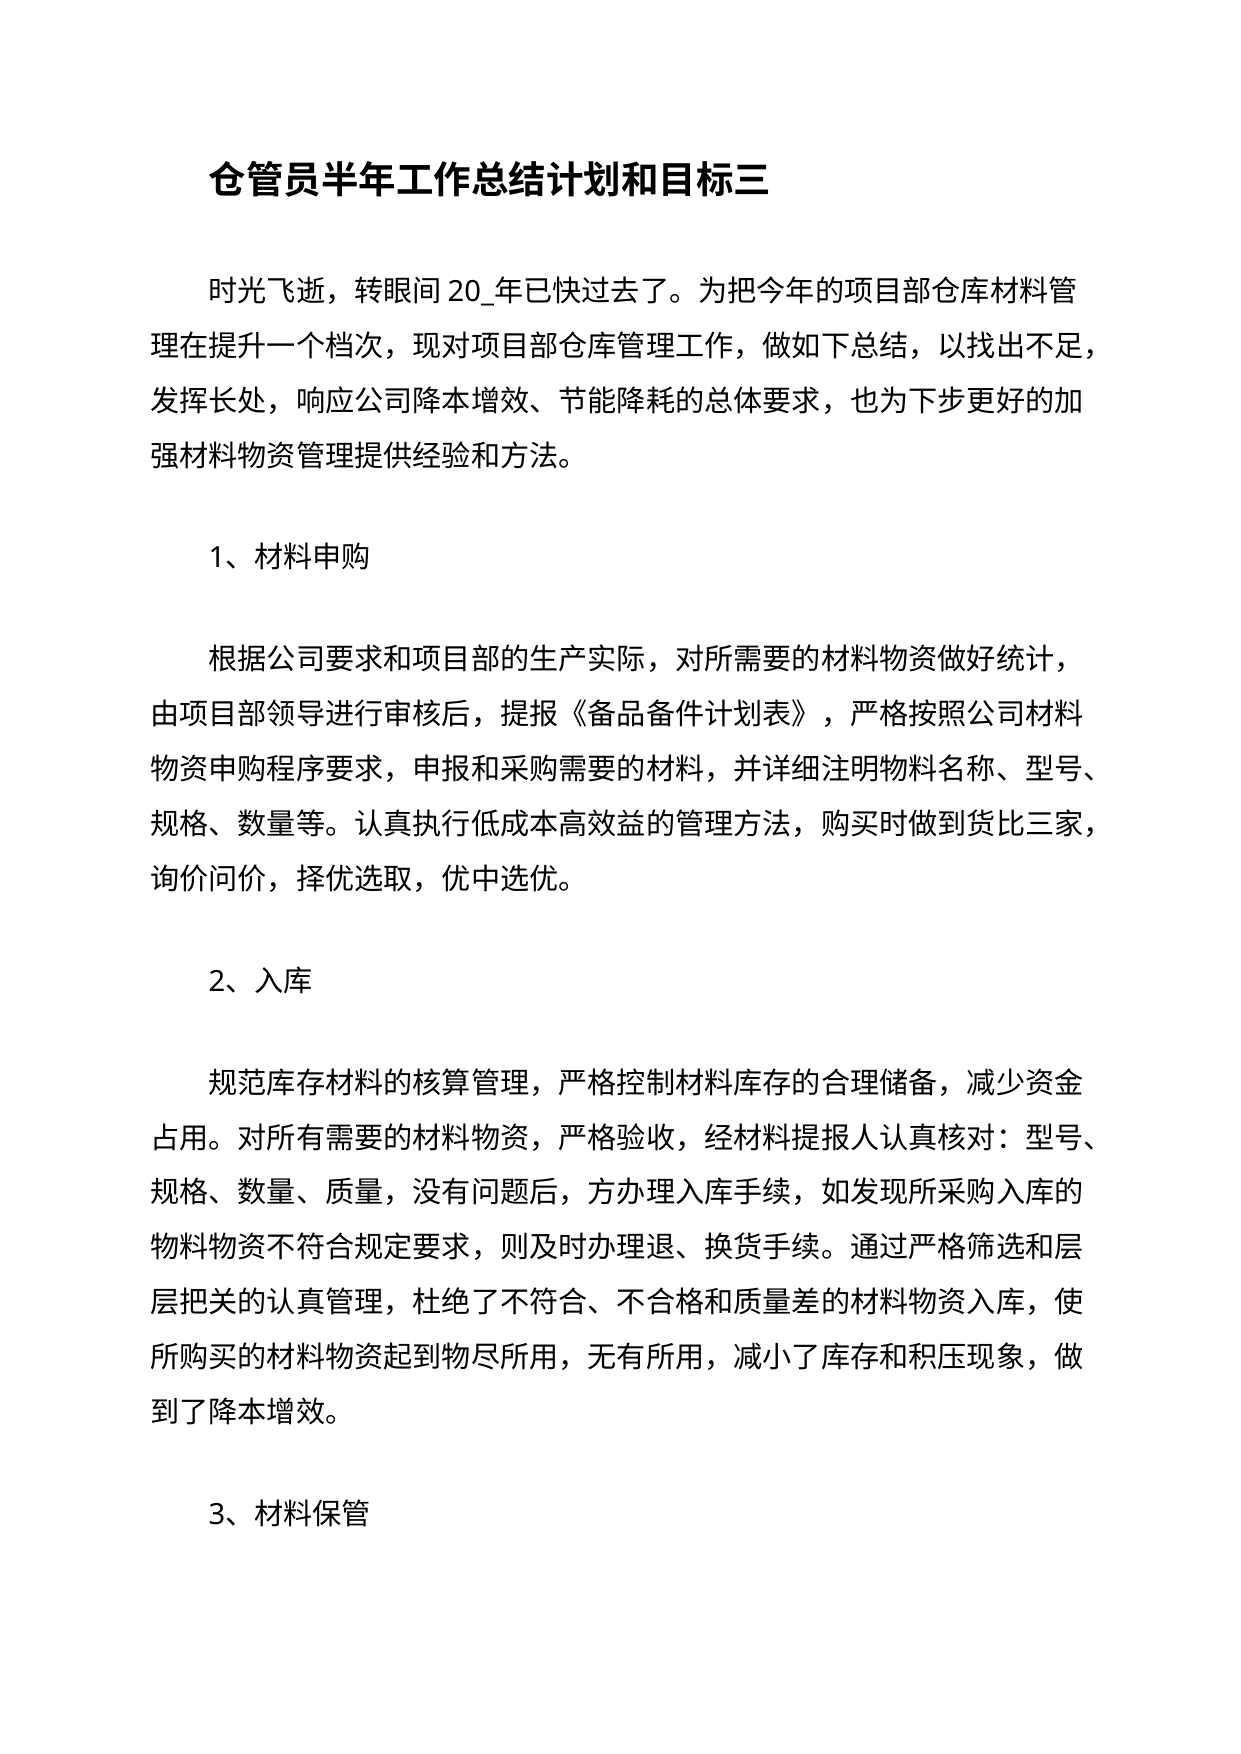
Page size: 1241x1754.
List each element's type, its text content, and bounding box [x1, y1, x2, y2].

text 仓管员半年工作总结计划和目标三 [150, 150, 1090, 204]
text 根据公司要求和项目部的生产实际，对所需要的材料物资做好统计，由项目部领导进行审核后，提报《备品备件计划表》，严格按照公司材料物资申购程序要求，申报和采购需要的材料，并详细注明物料名称、型号、规格、数量等。认真执行低成本高效益的管理方法，购买时做到货比三家，询价问价，择优选取，优中选优。 [150, 636, 1090, 898]
text 规范库存材料的核算管理，严格控制材料库存的合理储备，减少资金占用。对所有需要的材料物资，严格验收，经材料提报人认真核对：型号、规格、数量、质量，没有问题后，方办理入库手续，如发现所采购入库的物料物资不符合规定要求，则及时办理退、换货手续。通过严格筛选和层层把关的认真管理，杜绝了不符合、不合格和质量差的材料物资入库，使所购买的材料物资起到物尽所用，无有所用，减小了库存和积压现象，做到了降本增效。 [150, 1059, 1090, 1431]
text 1、材料申购 [150, 534, 1090, 576]
text 3、材料保管 [150, 1490, 1090, 1533]
text 2、入库 [150, 957, 1090, 1000]
text 时光飞逝，转眼间20_年已快过去了。为把今年的项目部仓库材料管理在提升一个档次，现对项目部仓库管理工作，做如下总结，以找出不足，发挥长处，响应公司降本增效、节能降耗的总体要求，也为下步更好的加强材料物资管理提供经验和方法。 [150, 267, 1090, 474]
